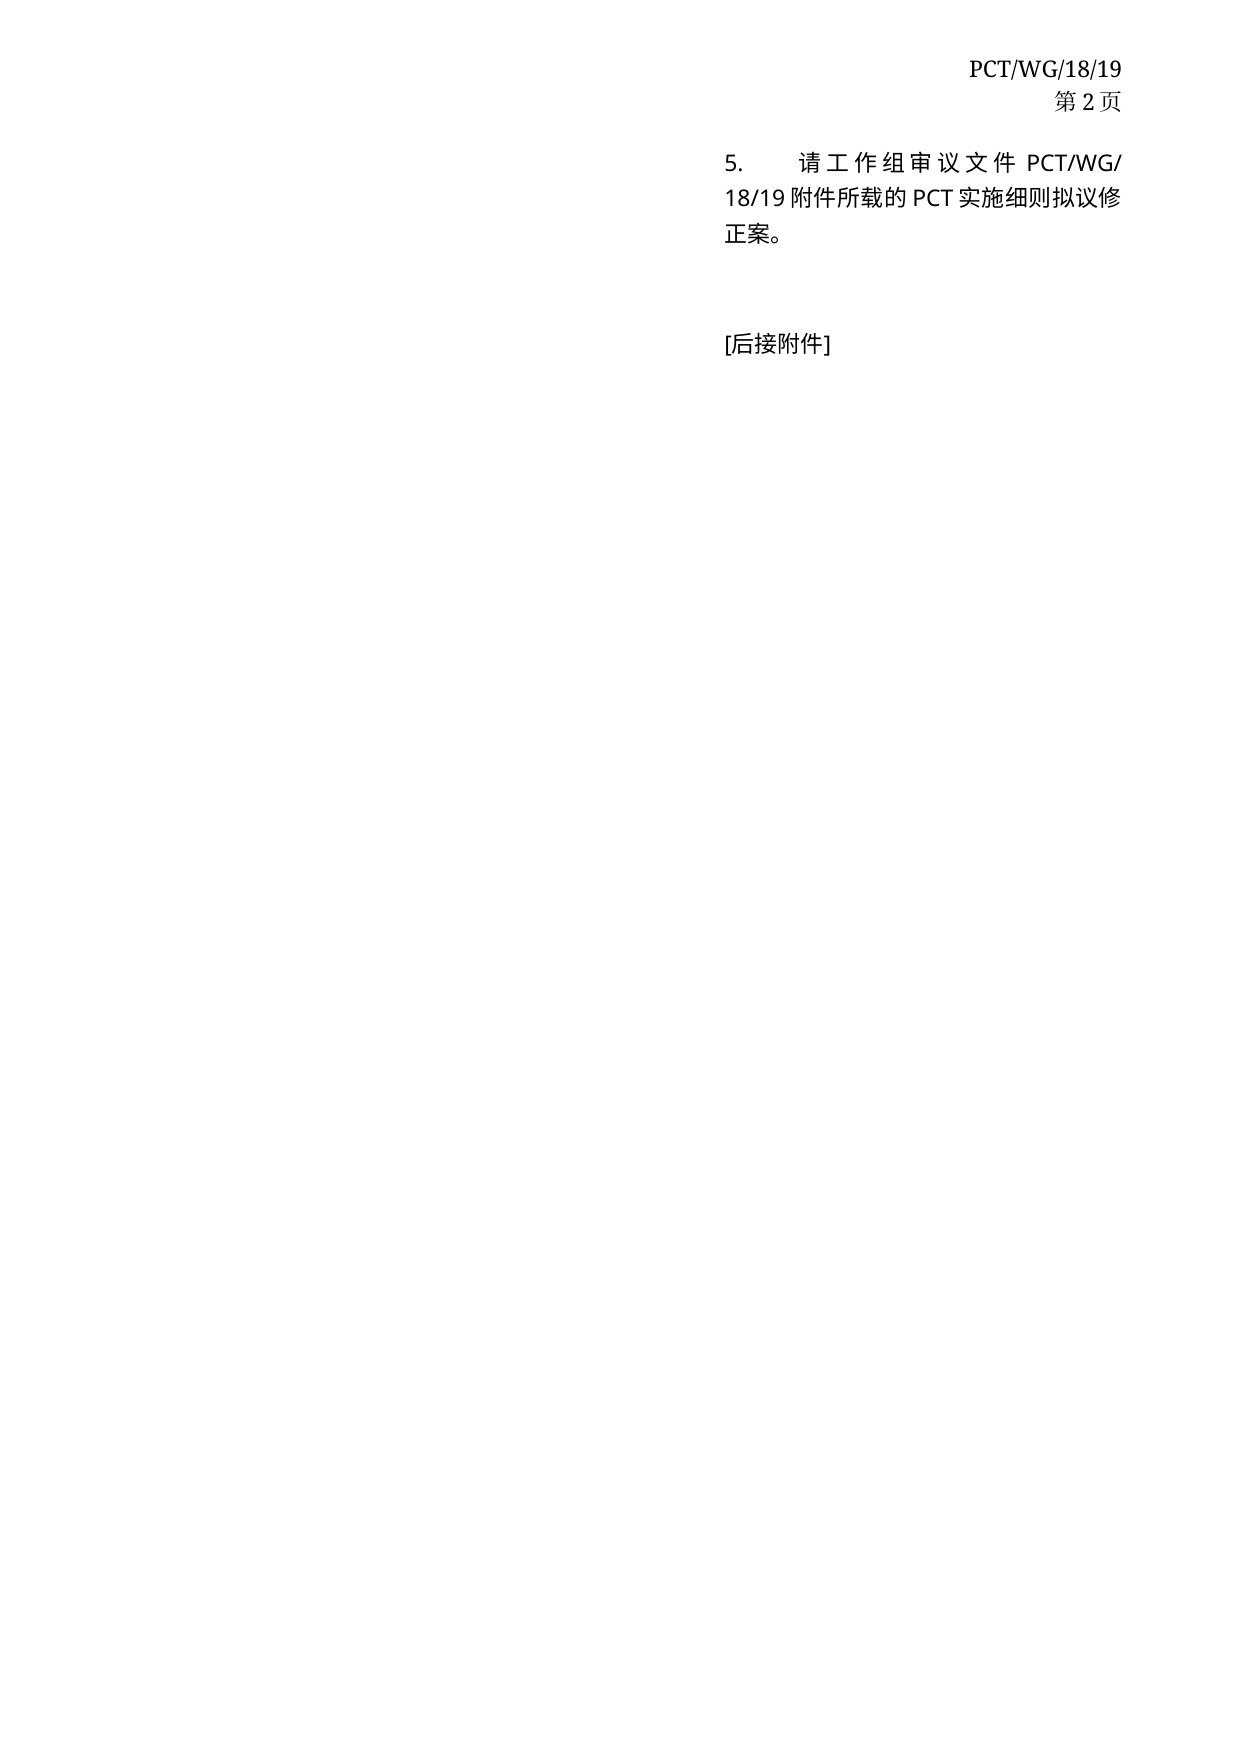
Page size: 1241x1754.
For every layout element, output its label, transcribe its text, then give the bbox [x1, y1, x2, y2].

text [后接附件] [724, 324, 1122, 359]
text 请工作组审议文件PCT/WG/18/‌19附件所载的PCT实施细则拟议修正案。 [724, 142, 1122, 249]
